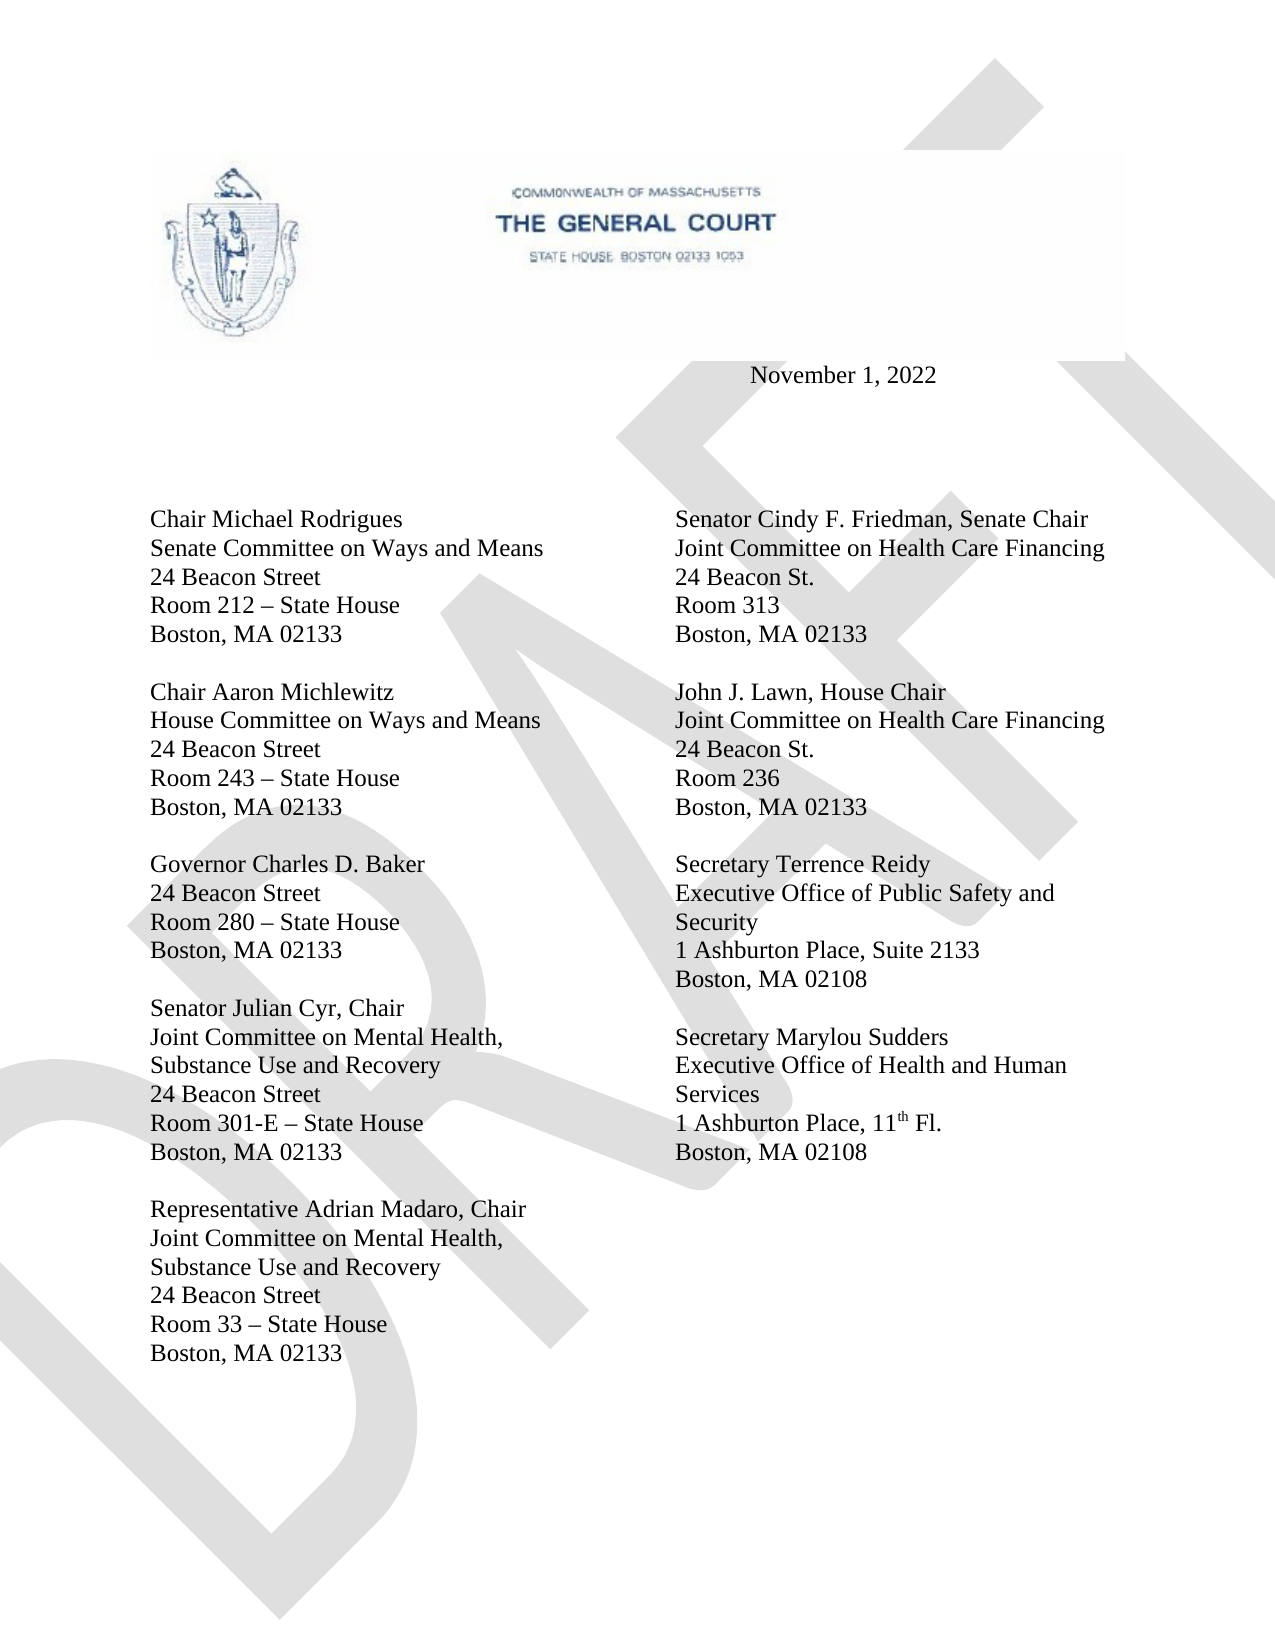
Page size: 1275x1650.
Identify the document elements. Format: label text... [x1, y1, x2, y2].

text Senator Cindy F. Friedman, Senate Chair [675, 504, 1125, 533]
text John J. Lawn, House Chair [675, 677, 1125, 706]
text Secretary Terrence Reidy [675, 849, 1125, 878]
text 24 Beacon St. [675, 562, 1125, 591]
text Joint Committee on Mental Health, Substance Use and Recovery [150, 1223, 600, 1281]
text Boston, MA 02133 [150, 1137, 600, 1166]
text Executive Office of Health and Human Services [675, 1051, 1125, 1108]
text Executive Office of Public Safety and Security [675, 878, 1125, 936]
text 24 Beacon Street [150, 878, 600, 907]
text House Committee on Ways and Means [150, 706, 600, 734]
text 24 Beacon Street [150, 734, 600, 763]
text Boston, MA 02133 [675, 619, 1125, 648]
text 1 Ashburton Place, Suite 2133 [675, 936, 1125, 964]
text Room 243 – State House [150, 763, 600, 792]
text Boston, MA 02108 [675, 964, 1125, 993]
picture [150, 150, 1125, 361]
text Joint Committee on Health Care Financing [675, 706, 1125, 734]
text Chair Michael Rodrigues [150, 504, 600, 533]
text Boston, MA 02108 [675, 1137, 1125, 1166]
text Chair Aaron Michlewitz [150, 677, 600, 706]
text 24 Beacon Street [150, 1079, 600, 1108]
text November 1, 2022 [675, 361, 1125, 389]
text Room 313 [675, 591, 1125, 619]
text Senate Committee on Ways and Means [150, 533, 600, 562]
text Boston, MA 02133 [675, 792, 1125, 821]
text 24 Beacon Street [150, 562, 600, 591]
text Governor Charles D. Baker [150, 849, 600, 878]
text 1 Ashburton Place, 11th Fl. [675, 1108, 1125, 1137]
text 24 Beacon St. [675, 734, 1125, 763]
text Room 236 [675, 763, 1125, 792]
text Boston, MA 02133 [150, 1338, 600, 1367]
text Boston, MA 02133 [150, 936, 600, 964]
text Room 33 – State House [150, 1309, 600, 1338]
text 24 Beacon Street [150, 1281, 600, 1309]
text Joint Committee on Mental Health, Substance Use and Recovery [150, 1022, 600, 1079]
text Room 280 – State House [150, 907, 600, 936]
text Joint Committee on Health Care Financing [675, 533, 1125, 562]
text Representative Adrian Madaro, Chair [150, 1194, 600, 1223]
text Room 301-E – State House [150, 1108, 600, 1137]
text Room 212 – State House [150, 591, 600, 619]
text Boston, MA 02133 [150, 619, 600, 648]
text Senator Julian Cyr, Chair [150, 993, 600, 1022]
text Secretary Marylou Sudders [675, 1022, 1125, 1051]
text Boston, MA 02133 [150, 792, 600, 821]
